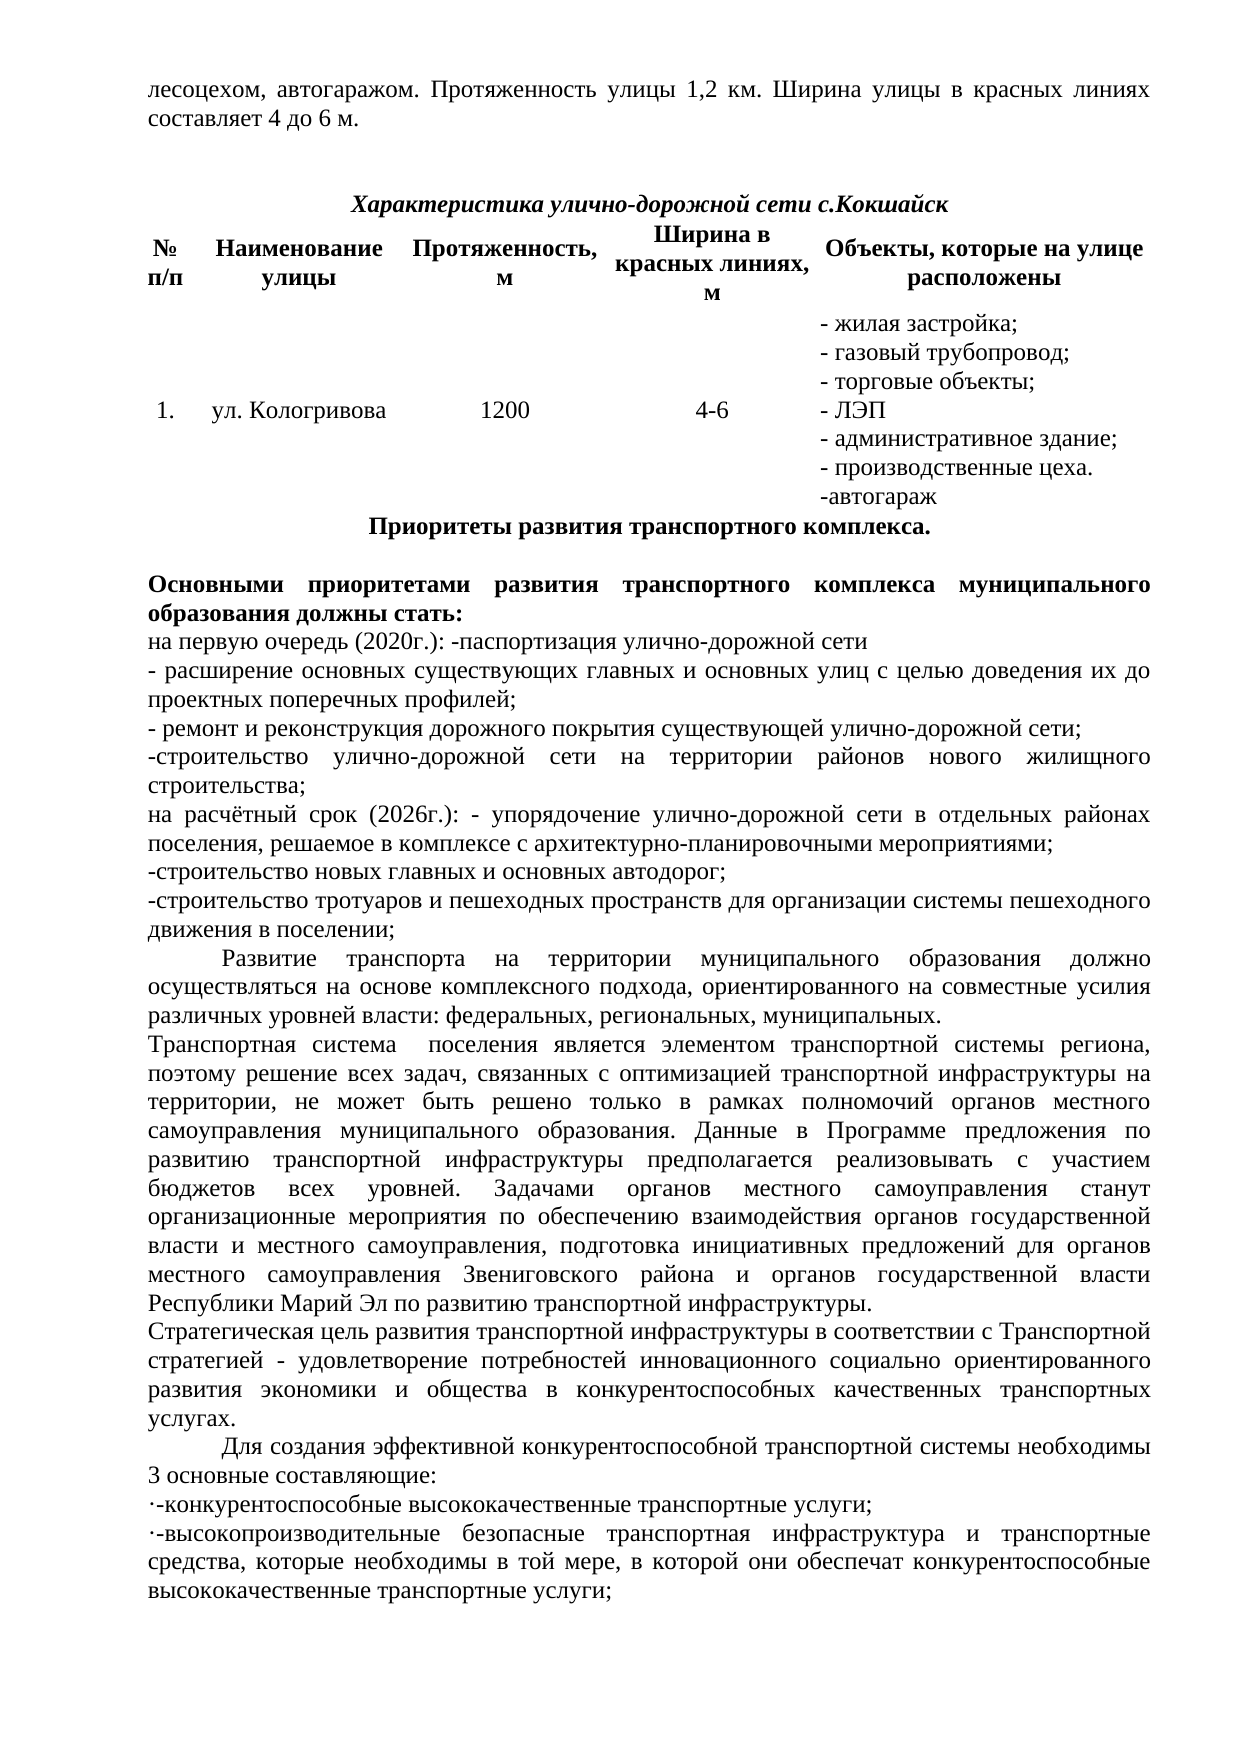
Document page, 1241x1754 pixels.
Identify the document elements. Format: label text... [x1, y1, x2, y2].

table_header Ширина в красных линиях, м [606, 218, 818, 307]
text ·-конкурентоспособные высококачественные транспортные услуги; [148, 1489, 1152, 1518]
text на первую очередь (2020г.): -паспортизация улично-дорожной сети [148, 626, 1152, 655]
text Характеристика улично-дорожной сети с.Кокшайск [148, 189, 1152, 218]
text -строительство улично-дорожной сети на территории районов нового жилищного строительства; [148, 741, 1152, 799]
text -строительство тротуаров и пешеходных пространств для организации системы пешеходного движения в поселении; [148, 885, 1152, 943]
text Развитие транспорта на территории муниципального образования должно осуществляться на основе комплексного подхода, ориентированного на совместные усилия различных уровней власти: федеральных, региональных, муниципальных. [148, 943, 1152, 1029]
text на расчётный срок (2026г.): - упорядочение улично-дорожной сети в отдельных районах поселения, решаемое в комплексе с архитектурно-планировочными мероприятиями; [148, 799, 1152, 856]
table_header Наименование улицы [194, 218, 404, 307]
text Приоритеты развития транспортного комплекса. [148, 511, 1152, 540]
text -строительство новых главных и основных автодорог; [148, 856, 1152, 885]
text Транспортная система поселения является элементом транспортной системы региона, поэтому решение всех задач, связанных с оптимизацией транспортной инфраструктуры на территории, не может быть решено только в рамках полномочий органов местного самоуправления муниципального образования. Данные в Программе предложения по развитию транспортной инфраструктуры предполагается реализовывать с участием бюджетов всех уровней. Задачами органов местного самоуправления станут организационные мероприятия по обеспечению взаимодействия органов государственной власти и местного самоуправления, подготовка инициативных предложений для органов местного самоуправления Звениговского района и органов государственной власти Республики Марий Эл по развитию транспортной инфраструктуры. [148, 1029, 1152, 1316]
text Стратегическая цель развития транспортной инфраструктуры в соответствии с Транспортной стратегией - удовлетворение потребностей инновационного социально ориентированного развития экономики и общества в конкурентоспособных качественных транспортных услугах. [148, 1316, 1152, 1431]
table_cell 1200 [404, 307, 606, 511]
text ·-высокопроизводительные безопасные транспортная инфраструктура и транспортные средства, которые необходимы в той мере, в которой они обеспечат конкурентоспособные высококачественные транспортные услуги; [148, 1518, 1152, 1604]
table_cell 1. [136, 307, 194, 511]
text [148, 74, 1152, 131]
table_cell 4-6 [606, 307, 818, 511]
table_header Объекты, которые на улице расположены [818, 218, 1150, 307]
text - расширение основных существующих главных и основных улиц с целью доведения их до проектных поперечных профилей; [148, 655, 1152, 713]
table_cell - жилая застройка; - газовый трубопровод; - торговые объекты; - ЛЭП - административное здание; - производственные цеха. -автогараж [818, 307, 1150, 511]
text Основными приоритетами развития транспортного комплекса муниципального образования должны стать: [148, 569, 1152, 626]
text - ремонт и реконструкция дорожного покрытия существующей улично-дорожной сети; [148, 713, 1152, 741]
table_header № п/п [136, 218, 194, 307]
text Для создания эффективной конкурентоспособной транспортной системы необходимы 3 основные составляющие: [148, 1431, 1152, 1489]
table_header Протяженность, м [404, 218, 606, 307]
table_cell ул. Кологривова [194, 307, 404, 511]
